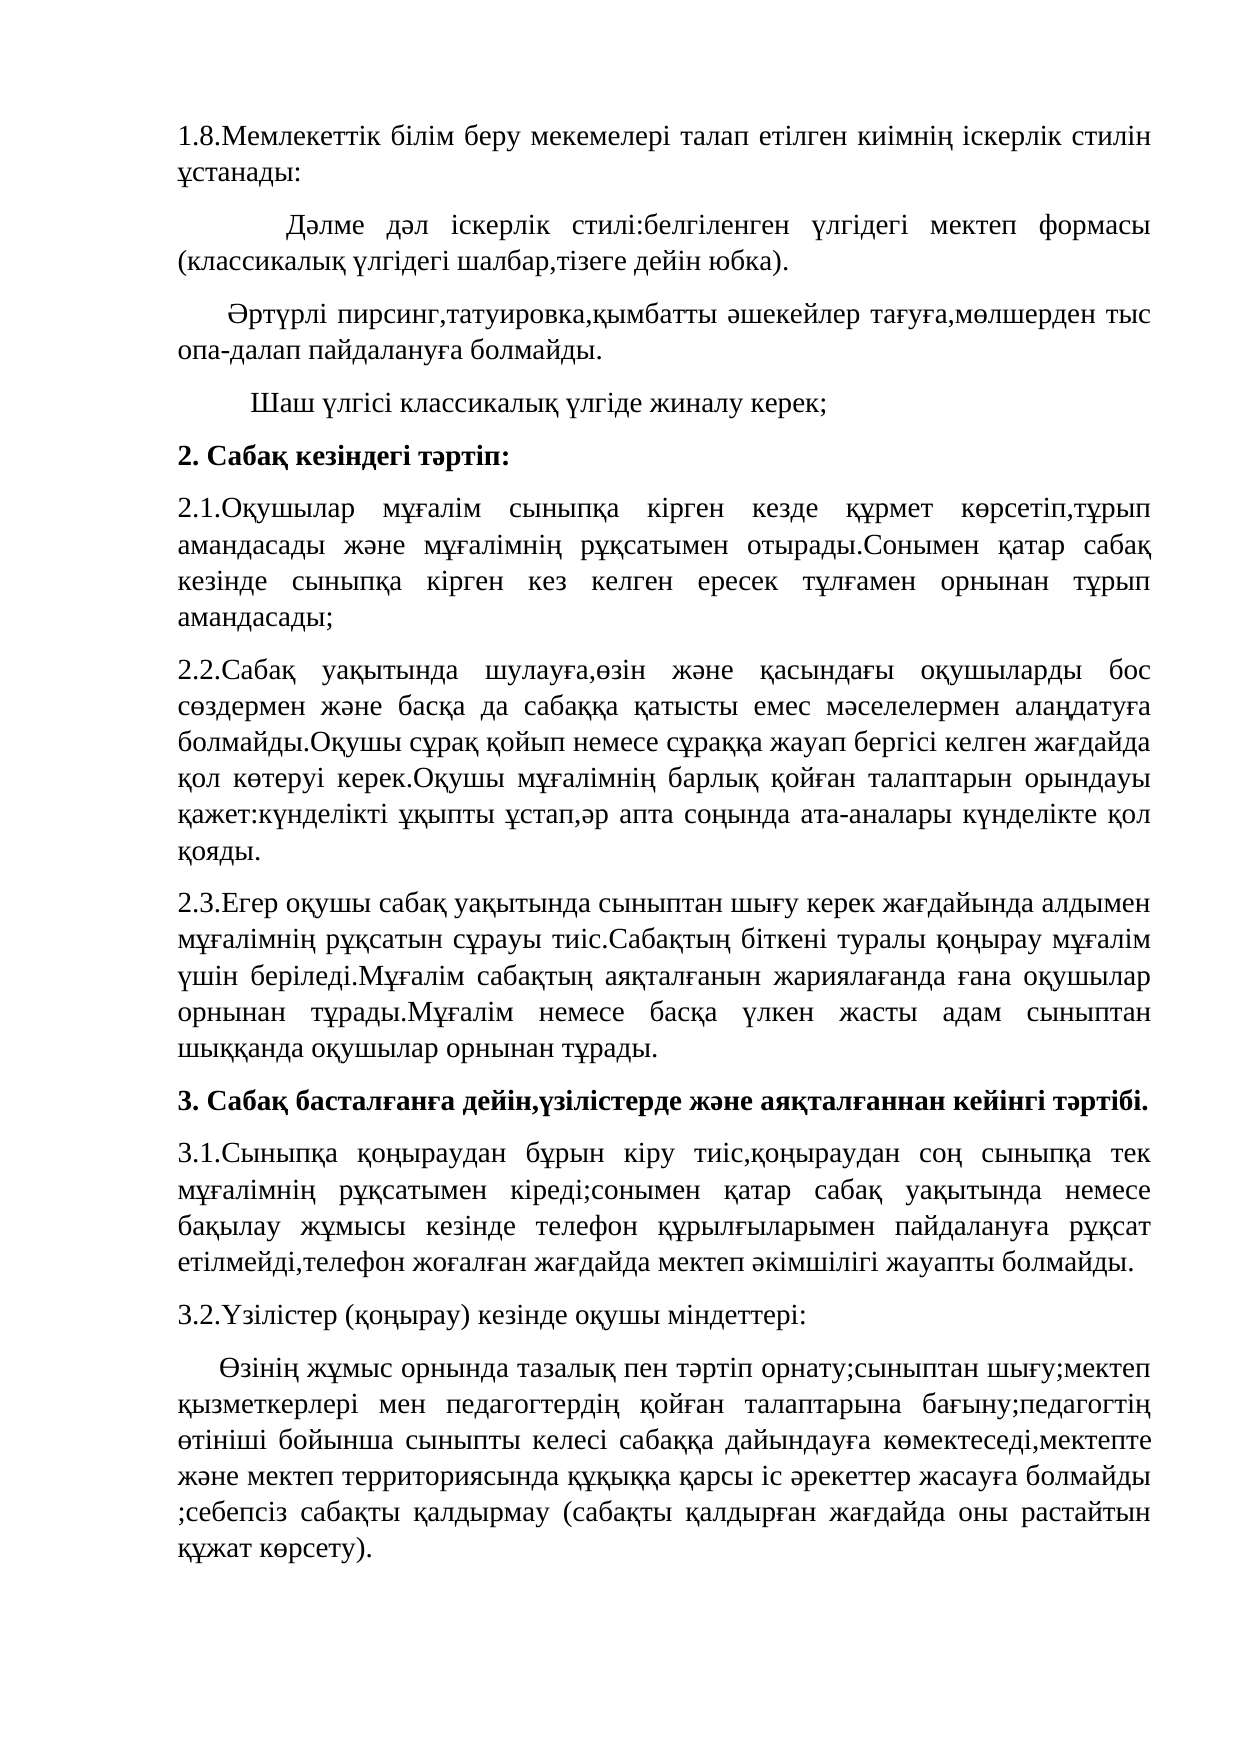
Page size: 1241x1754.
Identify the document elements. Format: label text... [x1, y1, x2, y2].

text 3.1.Сыныпқа қоңыраудан бұрын кіру тиіс,қоңыраудан соң сыныпқа тек мұғалімнің рұқсатымен кіреді;сонымен қатар сабақ уақытында немесе бақылау жұмысы кезінде телефон құрылғыларымен пайдалануға рұқсат етілмейді,телефон жоғалған жағдайда мектеп әкімшілігі жауапты болмайды. [177, 1136, 1152, 1278]
text 1.8.Мемлекеттік білім беру мекемелері талап етілген киімнің іскерлік стилін ұстанады: [177, 118, 1152, 188]
text 3. Сабақ басталғанға дейін,үзілістерде және аяқталғаннан кейінгі тәртібі. [177, 1083, 1152, 1116]
text Өзінің жұмыс орнында тазалық пен тәртіп орнату;сыныптан шығу;мектеп қызметкерлері мен педагогтердің қойған талаптарына бағыну;педагогтің өтініші бойынша сыныпты келесі сабаққа дайындауға көмектеседі,мектепте және мектеп территориясында құқыққа қарсы іс әрекеттер жасауға болмайды ;себепсіз сабақты қалдырмау (сабақты қалдырған жағдайда оны растайтын құжат көрсету). [177, 1350, 1152, 1564]
text 2.1.Оқушылар мұғалім сыныпқа кірген кезде құрмет көрсетіп,тұрып амандасады және мұғалімнің рұқсатымен отырады.Сонымен қатар сабақ кезінде сыныпқа кірген кез келген ересек тұлғамен орнынан тұрып амандасады; [177, 491, 1152, 633]
text 3.2.Үзілістер (қоңырау) кезінде оқушы міндеттері: [177, 1297, 1152, 1330]
text 2. Сабақ кезіндегі тәртіп: [177, 438, 1152, 471]
text 2.2.Сабақ уақытында шулауға,өзін және қасындағы оқушыларды бос сөздермен және басқа да сабаққа қатысты емес мәселелермен алаңдатуға болмайды.Оқушы сұрақ қойып немесе сұраққа жауап бергісі келген жағдайда қол көтеруі керек.Оқушы мұғалімнің барлық қойған талаптарын орындауы қажет:күнделікті ұқыпты ұстап,әр апта соңында ата-аналары күнделікте қол қояды. [177, 652, 1152, 866]
text Дәлме дәл іскерлік стилі:белгіленген үлгідегі мектеп формасы (классикалық үлгідегі шалбар,тізеге дейін юбка). [177, 207, 1152, 277]
text Әртүрлі пирсинг,татуировка,қымбатты әшекейлер тағуға,мөлшерден тыс опа-далап пайдалануға болмайды. [177, 296, 1152, 366]
text 2.3.Егер оқушы сабақ уақытында сыныптан шығу керек жағдайында алдымен мұғалімнің рұқсатын сұрауы тиіс.Сабақтың біткені туралы қоңырау мұғалім үшін беріледі.Мұғалім сабақтың аяқталғанын жариялағанда ғана оқушылар орнынан тұрады.Мұғалім немесе басқа үлкен жасты адам сыныптан шыққанда оқушылар орнынан тұрады. [177, 885, 1152, 1063]
text Шаш үлгісі классикалық үлгіде жиналу керек; [177, 385, 1152, 418]
